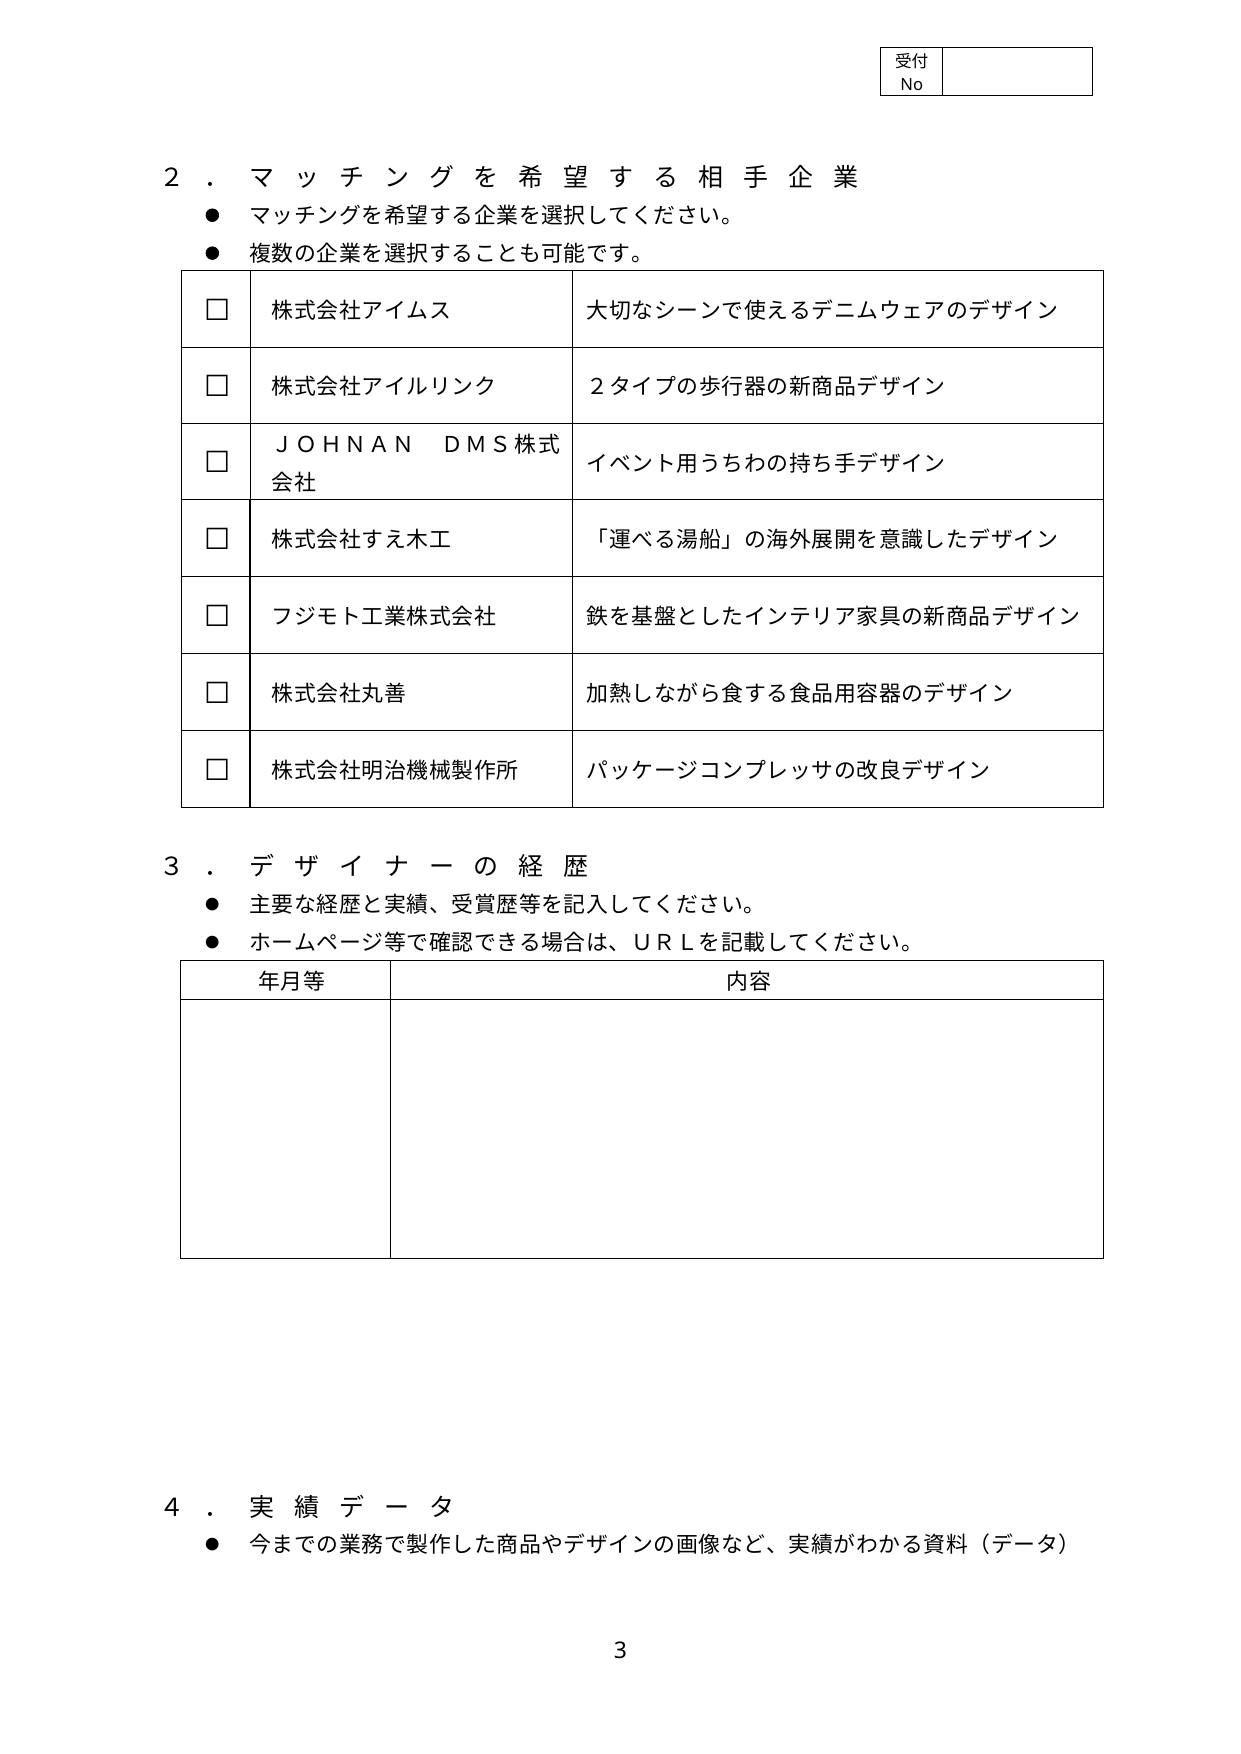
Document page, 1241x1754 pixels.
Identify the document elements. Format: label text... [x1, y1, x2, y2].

text ２．マッチングを希望する相手企業 [159, 157, 1081, 194]
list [202, 1524, 1081, 1562]
table_cell フジモト工業株式会社 [251, 577, 572, 653]
table_cell 鉄を基盤としたインテリア家具の新商品デザイン [573, 577, 1103, 653]
table_cell [182, 654, 249, 730]
table_cell [182, 348, 250, 423]
text ４．実績データ [159, 1486, 1081, 1524]
table_cell 株式会社アイルリンク [251, 348, 572, 423]
table_cell [182, 500, 249, 576]
table_cell [182, 731, 249, 807]
table_cell パッケージコンプレッサの改良デザイン [573, 731, 1103, 807]
table_header 年月等 [181, 961, 390, 998]
table_cell [391, 1000, 1103, 1258]
table_cell [182, 577, 249, 653]
text ３．デザイナーの経歴 [159, 846, 1081, 884]
list 複数の企業を選択することも可能です。 [202, 232, 1081, 270]
table_header [182, 271, 250, 347]
table_header 大切なシーンで使えるデニムウェアのデザイン [573, 271, 1103, 347]
table_cell 株式会社明治機械製作所 [251, 731, 572, 807]
table_cell ２タイプの歩行器の新商品デザイン [573, 348, 1103, 423]
table_cell 「運べる湯船」の海外展開を意識したデザイン [573, 500, 1103, 576]
list ホームページ等で確認できる場合は、ＵＲＬを記載してください。 [202, 922, 1081, 959]
table_cell 加熱しながら食する食品用容器のデザイン [573, 654, 1103, 730]
list マッチングを希望する企業を選択してください。 [202, 194, 1081, 232]
table_header 株式会社アイムス [251, 271, 572, 347]
table_cell [182, 424, 250, 499]
table_cell 株式会社すえ木工 [251, 500, 572, 576]
table_cell ＪＯＨＮＡＮ ＤＭＳ株式会社 [251, 424, 572, 499]
table_cell [181, 1000, 390, 1258]
table_cell 株式会社丸善 [251, 654, 572, 730]
table_header 内容 [391, 961, 1103, 998]
table_cell イベント用うちわの持ち手デザイン [573, 424, 1103, 499]
list 主要な経歴と実績、受賞歴等を記入してください。 [202, 884, 1081, 922]
